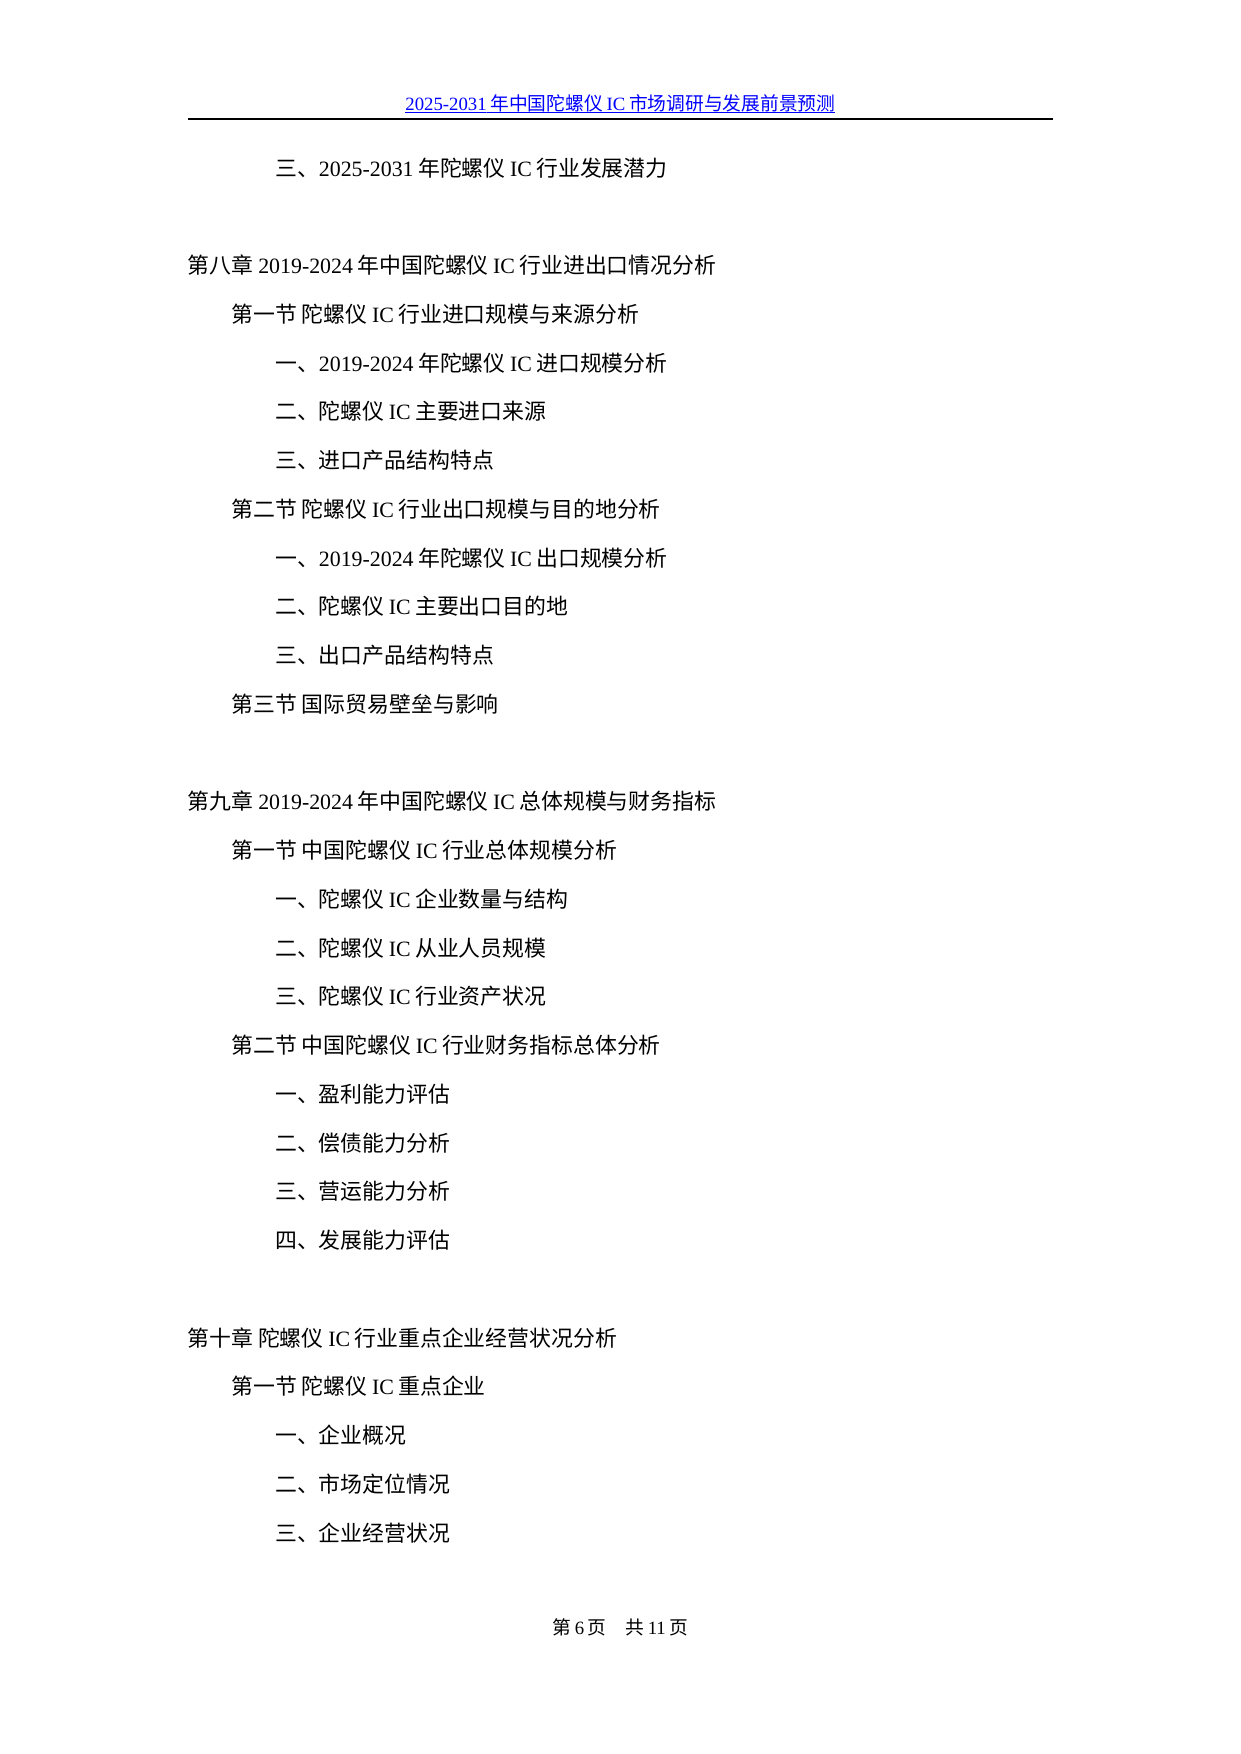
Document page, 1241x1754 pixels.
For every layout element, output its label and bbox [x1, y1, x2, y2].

text [187, 150, 1053, 1548]
